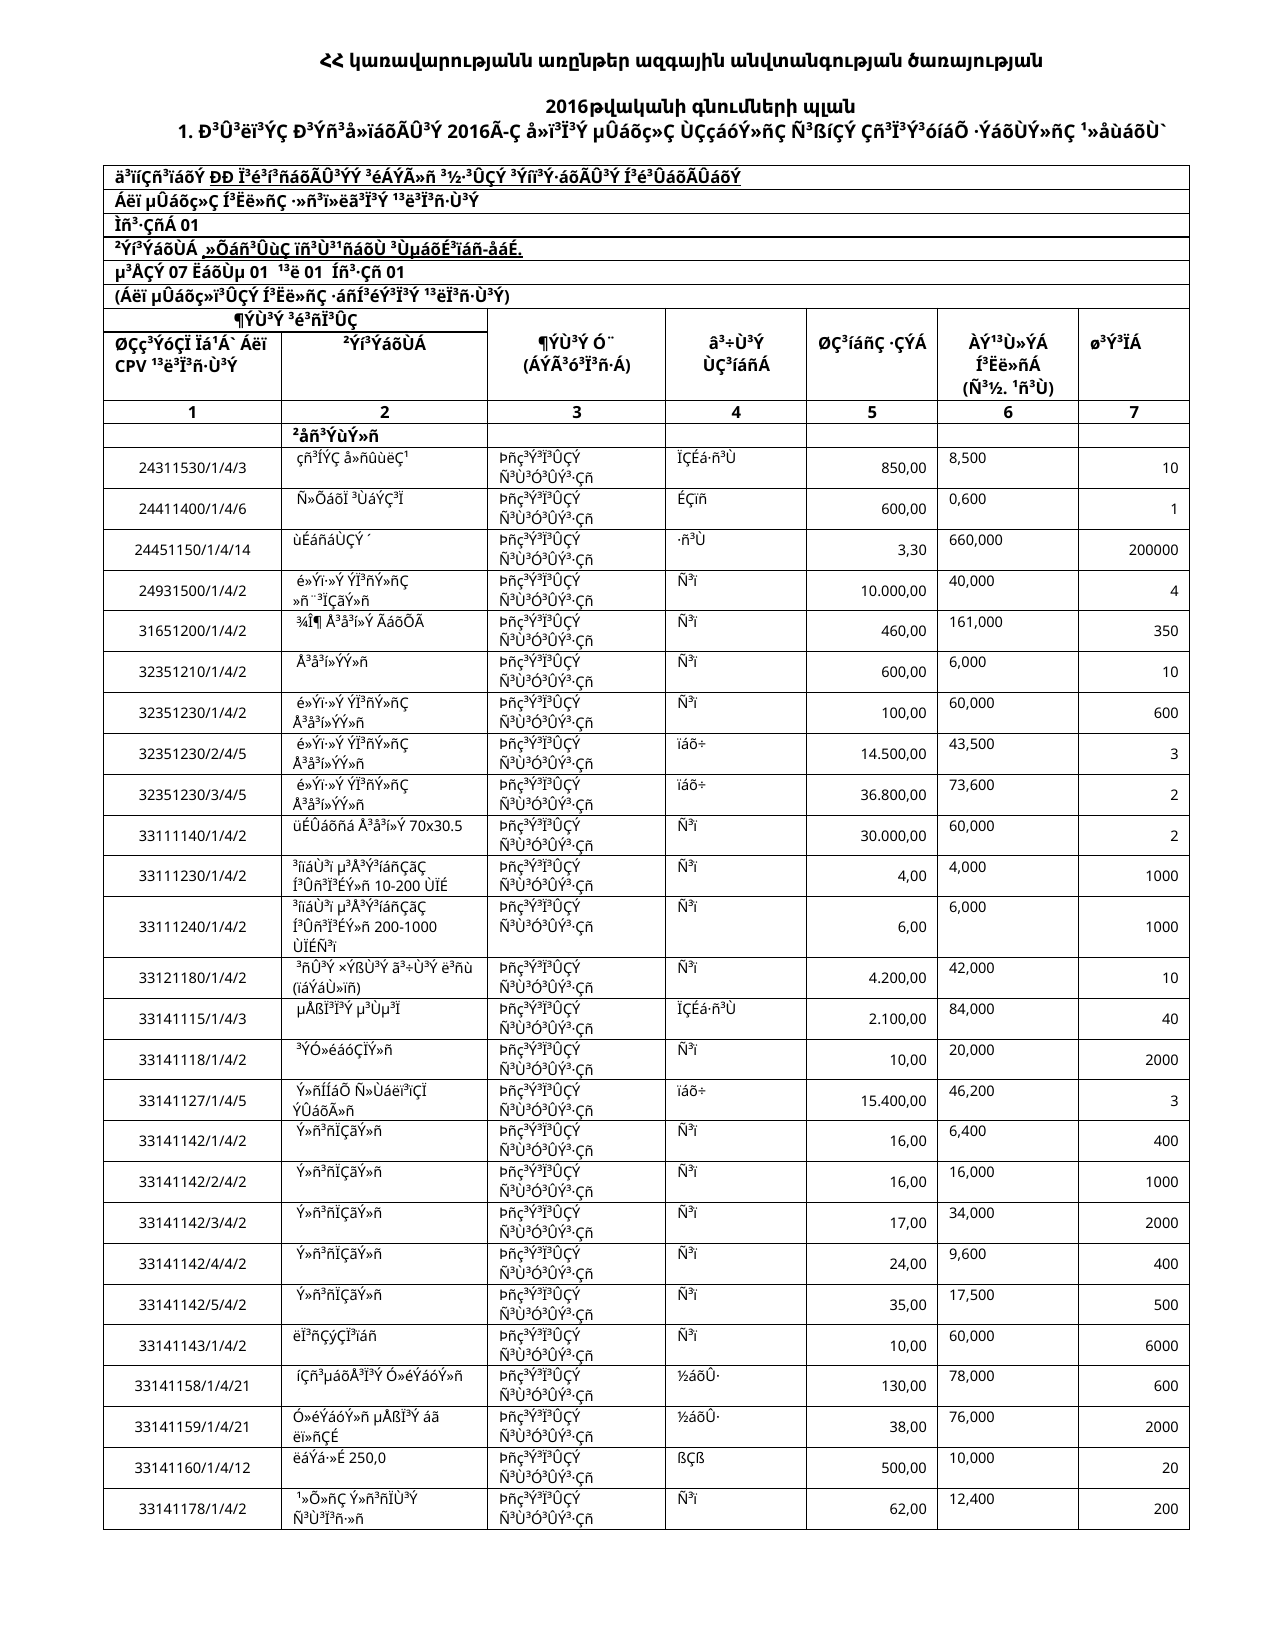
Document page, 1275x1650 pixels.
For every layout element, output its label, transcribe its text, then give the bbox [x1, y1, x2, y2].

table_cell Þñç³Ý³Ï³ÛÇÝ Ñ³Ù³Ó³ÛÝ³·Çñ [488, 1366, 665, 1406]
table_cell Þñç³Ý³Ï³ÛÇÝ Ñ³Ù³Ó³ÛÝ³·Çñ [488, 999, 665, 1038]
table_cell 24,00 [807, 1244, 937, 1283]
table_cell Áëï µÛáõç»Ç Í³Ëë»ñÇ ·»ñ³ï»ëã³Ï³Ý ¹³ë³Ï³ñ·Ù³Ý [104, 190, 1189, 213]
table_cell 36.800,00 [807, 775, 937, 814]
table_cell Þñç³Ý³Ï³ÛÇÝ Ñ³Ù³Ó³ÛÝ³·Çñ [488, 530, 665, 569]
table_cell 1 [104, 401, 281, 423]
table_cell Ñ»ÕáõÏ ³ÙáÝÇ³Ï [282, 489, 487, 529]
table_cell ·ñ³Ù [666, 530, 806, 569]
table_cell 60,000 [938, 693, 1078, 733]
table_cell 2.100,00 [807, 999, 937, 1038]
table_cell 33141118/1/4/2 [104, 1040, 281, 1079]
table_cell 20,000 [938, 1040, 1078, 1079]
table_cell 10,00 [807, 1040, 937, 1079]
table_cell ²åñ³ÝùÝ»ñ [282, 424, 487, 447]
table_cell ØÇç³ÝóÇÏ Ïá¹Á` Áëï CPV ¹³ë³Ï³ñ·Ù³Ý [104, 333, 281, 399]
table_cell 33141143/1/4/2 [104, 1325, 281, 1365]
table_cell é»Ýï·»Ý ÝÏ³ñÝ»ñÇ Å³å³í»ÝÝ»ñ [282, 775, 487, 814]
table_cell ³ÝÓ»éáóÇÏÝ»ñ [282, 1040, 487, 1079]
table_cell 200 [1079, 1489, 1189, 1528]
table_cell çñ³ÍÝÇ å»ñûùëÇ¹ [282, 448, 487, 488]
table_cell Þñç³Ý³Ï³ÛÇÝ Ñ³Ù³Ó³ÛÝ³·Çñ [488, 897, 665, 957]
table_cell ø³Ý³ÏÁ [1079, 309, 1189, 399]
table_cell 600,00 [807, 652, 937, 692]
table_cell 43,500 [938, 734, 1078, 774]
table_cell Ìñ³·ÇñÁ 01 [104, 214, 1189, 236]
table_cell 2000 [1079, 1407, 1189, 1447]
table_cell Ñ³ï [666, 1244, 806, 1283]
table_cell Þñç³Ý³Ï³ÛÇÝ Ñ³Ù³Ó³ÛÝ³·Çñ [488, 611, 665, 651]
table_cell 30.000,00 [807, 816, 937, 855]
table_cell 2000 [1079, 1040, 1189, 1079]
table_cell é»Ýï·»Ý ÝÏ³ñÝ»ñÇ »ñ¨³ÏÇãÝ»ñ [282, 571, 487, 610]
table_cell µÅßÏ³Ï³Ý µ³Ùµ³Ï [282, 999, 487, 1038]
table_cell Þñç³Ý³Ï³ÛÇÝ Ñ³Ù³Ó³ÛÝ³·Çñ [488, 1080, 665, 1120]
table_cell 6000 [1079, 1325, 1189, 1365]
table_cell 10,000 [938, 1448, 1078, 1488]
table_cell [1079, 424, 1189, 447]
table_cell Þñç³Ý³Ï³ÛÇÝ Ñ³Ù³Ó³ÛÝ³·Çñ [488, 1448, 665, 1488]
table_cell ßÇß [666, 1448, 806, 1488]
table_cell 500 [1079, 1285, 1189, 1324]
table_cell 6,000 [938, 897, 1078, 957]
table_cell Ý»ñ³ñÏÇãÝ»ñ [282, 1162, 487, 1202]
table_cell Ñ³ï [666, 1489, 806, 1528]
table_cell ëÏ³ñÇýÇÏ³ïáñ [282, 1325, 487, 1365]
table_cell µ³ÅÇÝ 07 ËáõÙµ 01 ¹³ë 01 Íñ³·Çñ 01 [104, 261, 1189, 284]
table_cell Ñ³ï [666, 816, 806, 855]
table_cell Ó»éÝáóÝ»ñ µÅßÏ³Ý áã ëï»ñÇÉ [282, 1407, 487, 1447]
table_cell 33141159/1/4/21 [104, 1407, 281, 1447]
table_cell Ñ³ï [666, 856, 806, 896]
table_cell 4 [1079, 571, 1189, 610]
table_cell 460,00 [807, 611, 937, 651]
table_cell 161,000 [938, 611, 1078, 651]
table_cell Ñ³ï [666, 897, 806, 957]
table_cell é»Ýï·»Ý ÝÏ³ñÝ»ñÇ Å³å³í»ÝÝ»ñ [282, 734, 487, 774]
table_cell 60,000 [938, 1325, 1078, 1365]
table_cell 33141158/1/4/21 [104, 1366, 281, 1406]
table_cell Ñ³ï [666, 571, 806, 610]
table_cell Þñç³Ý³Ï³ÛÇÝ Ñ³Ù³Ó³ÛÝ³·Çñ [488, 1121, 665, 1161]
table_cell 4.200,00 [807, 958, 937, 998]
table_cell 8,500 [938, 448, 1078, 488]
table_cell 33141142/3/4/2 [104, 1203, 281, 1243]
table_cell 14.500,00 [807, 734, 937, 774]
table_cell Ñ³ï [666, 652, 806, 692]
table_cell Ñ³ï [666, 1325, 806, 1365]
table_cell Þñç³Ý³Ï³ÛÇÝ Ñ³Ù³Ó³ÛÝ³·Çñ [488, 1040, 665, 1079]
table_cell 24311530/1/4/3 [104, 448, 281, 488]
table_cell 32351230/3/4/5 [104, 775, 281, 814]
table_cell 33111230/1/4/2 [104, 856, 281, 896]
table_cell 850,00 [807, 448, 937, 488]
table_cell 2 [1079, 775, 1189, 814]
table_cell ÀÝ¹³Ù»ÝÁ Í³Ëë»ñÁ (Ñ³½. ¹ñ³Ù) [938, 309, 1078, 399]
table_cell 6,00 [807, 897, 937, 957]
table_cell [488, 1489, 665, 1528]
table_cell 32351230/2/4/5 [104, 734, 281, 774]
table_cell 32351210/1/4/2 [104, 652, 281, 692]
table_cell 600,00 [807, 489, 937, 529]
table_cell Þñç³Ý³Ï³ÛÇÝ Ñ³Ù³Ó³ÛÝ³·Çñ [488, 448, 665, 488]
table_cell ÏÇÉá·ñ³Ù [666, 999, 806, 1038]
table_cell 16,000 [938, 1162, 1078, 1202]
table_cell ¾Î¶ Å³å³í»Ý ÃáõÕÃ [282, 611, 487, 651]
table_cell Þñç³Ý³Ï³ÛÇÝ Ñ³Ù³Ó³ÛÝ³·Çñ [488, 1203, 665, 1243]
table_cell Þñç³Ý³Ï³ÛÇÝ Ñ³Ù³Ó³ÛÝ³·Çñ [488, 816, 665, 855]
table_cell 660,000 [938, 530, 1078, 569]
table_cell 10,00 [807, 1325, 937, 1365]
table_cell Ý»ñÍÍáÕ Ñ»Ùáëï³ïÇÏ ÝÛáõÃ»ñ [282, 1080, 487, 1120]
table_cell 2000 [1079, 1203, 1189, 1243]
table_cell 17,500 [938, 1285, 1078, 1324]
table_cell ³íïáÙ³ï µ³Å³Ý³íáñÇãÇ Í³Ûñ³Ï³ÉÝ»ñ 200-1000 ÙÏÉÑ³ï [282, 897, 487, 957]
table_cell 400 [1079, 1121, 1189, 1161]
table_cell 10 [1079, 958, 1189, 998]
table_cell Ý»ñ³ñÏÇãÝ»ñ [282, 1121, 487, 1161]
table_cell 40 [1079, 999, 1189, 1038]
table_cell Ý»ñ³ñÏÇãÝ»ñ [282, 1244, 487, 1283]
table_cell 600 [1079, 1366, 1189, 1406]
table_cell 31651200/1/4/2 [104, 611, 281, 651]
table_cell Ñ³ï [666, 1121, 806, 1161]
table_cell 33141115/1/4/3 [104, 999, 281, 1038]
table_cell Å³å³í»ÝÝ»ñ [282, 652, 487, 692]
table_cell 1000 [1079, 897, 1189, 957]
table_cell 3 [1079, 734, 1189, 774]
table_cell ïáõ÷ [666, 734, 806, 774]
table_cell Þñç³Ý³Ï³ÛÇÝ Ñ³Ù³Ó³ÛÝ³·Çñ [488, 1244, 665, 1283]
table_cell 33141142/2/4/2 [104, 1162, 281, 1202]
table_cell 4 [666, 401, 806, 423]
table_cell 15.400,00 [807, 1080, 937, 1120]
table_cell Þñç³Ý³Ï³ÛÇÝ Ñ³Ù³Ó³ÛÝ³·Çñ [488, 489, 665, 529]
table_cell 24931500/1/4/2 [104, 571, 281, 610]
table_cell 130,00 [807, 1366, 937, 1406]
table_cell Þñç³Ý³Ï³ÛÇÝ Ñ³Ù³Ó³ÛÝ³·Çñ [488, 693, 665, 733]
table_cell Þñç³Ý³Ï³ÛÇÝ Ñ³Ù³Ó³ÛÝ³·Çñ [488, 1285, 665, 1324]
table_cell 2 [1079, 816, 1189, 855]
table_cell 33121180/1/4/2 [104, 958, 281, 998]
table_cell [104, 424, 281, 447]
table_cell 3 [488, 401, 665, 423]
table_cell ³ñÛ³Ý ×ÝßÙ³Ý ã³÷Ù³Ý ë³ñù (ïáÝáÙ»ïñ) [282, 958, 487, 998]
table_cell 76,000 [938, 1407, 1078, 1447]
table_cell Ñ³ï [666, 1040, 806, 1079]
table_cell 12,400 [938, 1489, 1078, 1528]
table_cell üÉÛáõñá Å³å³í»Ý 70x30.5 [282, 816, 487, 855]
table_cell Þñç³Ý³Ï³ÛÇÝ Ñ³Ù³Ó³ÛÝ³·Çñ [488, 775, 665, 814]
list թվականի գնումների պլան [215, 93, 1186, 119]
table_cell 5 [807, 401, 937, 423]
table_cell Þñç³Ý³Ï³ÛÇÝ Ñ³Ù³Ó³ÛÝ³·Çñ [488, 856, 665, 896]
table_cell 7 [1079, 401, 1189, 423]
table_cell 33141142/4/4/2 [104, 1244, 281, 1283]
table_cell 2 [282, 401, 487, 423]
table_cell 73,600 [938, 775, 1078, 814]
table_cell 32351230/1/4/2 [104, 693, 281, 733]
table_cell â³÷Ù³Ý ÙÇ³íáñÁ [666, 309, 806, 399]
table_cell 6,400 [938, 1121, 1078, 1161]
table_cell Þñç³Ý³Ï³ÛÇÝ Ñ³Ù³Ó³ÛÝ³·Çñ [488, 1162, 665, 1202]
table_cell ¶ÝÙ³Ý ³é³ñÏ³ÛÇ [104, 309, 487, 331]
table_cell ïáõ÷ [666, 775, 806, 814]
table_cell 3 [1079, 1080, 1189, 1120]
table_cell íÇñ³µáõÅ³Ï³Ý Ó»éÝáóÝ»ñ [282, 1366, 487, 1406]
table_cell [938, 424, 1078, 447]
text ՀՀ կառավարությանն առընթեր ազգային անվտանգության ծառայության [177, 47, 1186, 72]
table_cell 35,00 [807, 1285, 937, 1324]
table_cell ½áõÛ· [666, 1366, 806, 1406]
table_cell Þñç³Ý³Ï³ÛÇÝ Ñ³Ù³Ó³ÛÝ³·Çñ [488, 1407, 665, 1447]
table_cell 10.000,00 [807, 571, 937, 610]
table_cell Ý»ñ³ñÏÇãÝ»ñ [282, 1203, 487, 1243]
table_cell 33141142/5/4/2 [104, 1285, 281, 1324]
table_cell [666, 424, 806, 447]
table_cell 33141178/1/4/2 [104, 1489, 281, 1528]
table_cell ÏÇÉá·ñ³Ù [666, 448, 806, 488]
table_cell 16,00 [807, 1121, 937, 1161]
table_cell 60,000 [938, 816, 1078, 855]
table_cell Ñ³ï [666, 1162, 806, 1202]
table_cell 33141160/1/4/12 [104, 1448, 281, 1488]
table_cell 33111240/1/4/2 [104, 897, 281, 957]
table_cell 33111140/1/4/2 [104, 816, 281, 855]
table_cell 46,200 [938, 1080, 1078, 1120]
table_cell 84,000 [938, 999, 1078, 1038]
table_cell 9,600 [938, 1244, 1078, 1283]
table_cell ëáÝá·»É 250,0 [282, 1448, 487, 1488]
table_cell Ñ³ï [666, 693, 806, 733]
table_cell 4,00 [807, 856, 937, 896]
table_cell 0,600 [938, 489, 1078, 529]
table_cell é»Ýï·»Ý ÝÏ³ñÝ»ñÇ Å³å³í»ÝÝ»ñ [282, 693, 487, 733]
table_cell 1000 [1079, 1162, 1189, 1202]
table_cell 6,000 [938, 652, 1078, 692]
table_cell [807, 424, 937, 447]
table_cell Þñç³Ý³Ï³ÛÇÝ Ñ³Ù³Ó³ÛÝ³·Çñ [488, 734, 665, 774]
table_cell 4,000 [938, 856, 1078, 896]
table_cell 500,00 [807, 1448, 937, 1488]
table_cell 20 [1079, 1448, 1189, 1488]
table_cell ïáõ÷ [666, 1080, 806, 1120]
table_cell 350 [1079, 611, 1189, 651]
table_cell 1000 [1079, 856, 1189, 896]
table_cell Ñ³ï [666, 1285, 806, 1324]
table_cell [488, 424, 665, 447]
table_cell 16,00 [807, 1162, 937, 1202]
table_cell 17,00 [807, 1203, 937, 1243]
table_cell 10 [1079, 652, 1189, 692]
table_cell 24451150/1/4/14 [104, 530, 281, 569]
table_cell 62,00 [807, 1489, 937, 1528]
table_header ä³ïíÇñ³ïáõÝ ÐÐ Ï³é³í³ñáõÃÛ³ÝÝ ³éÁÝÃ»ñ ³½·³ÛÇÝ ³Ýíï³Ý·áõÃÛ³Ý Í³é³ÛáõÃÛáõÝ [104, 166, 1189, 189]
table_cell Þñç³Ý³Ï³ÛÇÝ Ñ³Ù³Ó³ÛÝ³·Çñ [488, 958, 665, 998]
table_cell 100,00 [807, 693, 937, 733]
table_cell Ñ³ï [666, 958, 806, 998]
table_cell 600 [1079, 693, 1189, 733]
table_cell 200000 [1079, 530, 1189, 569]
table_cell 38,00 [807, 1407, 937, 1447]
table_cell (Áëï µÛáõç»ï³ÛÇÝ Í³Ëë»ñÇ ·áñÍ³éÝ³Ï³Ý ¹³ëÏ³ñ·Ù³Ý) [104, 285, 1189, 308]
table_cell Ñ³ï [666, 611, 806, 651]
table_cell 33141127/1/4/5 [104, 1080, 281, 1120]
table_cell 78,000 [938, 1366, 1078, 1406]
table_cell ùÉáñáÙÇÝ ´ [282, 530, 487, 569]
table_cell ²Ýí³ÝáõÙÁ ¸»Õáñ³ÛùÇ ïñ³Ù³¹ñáõÙ ³ÙµáõÉ³ïáñ-åáÉ. [104, 238, 1189, 260]
table_cell 40,000 [938, 571, 1078, 610]
table_cell ²Ýí³ÝáõÙÁ [282, 333, 487, 399]
table_cell 42,000 [938, 958, 1078, 998]
table_cell 10 [1079, 448, 1189, 488]
table_cell ¹»Õ»ñÇ Ý»ñ³ñÏÙ³Ý Ñ³Ù³Ï³ñ·»ñ [282, 1489, 487, 1528]
table_cell Ý»ñ³ñÏÇãÝ»ñ [282, 1285, 487, 1324]
table_cell 24411400/1/4/6 [104, 489, 281, 529]
table_cell Þñç³Ý³Ï³ÛÇÝ Ñ³Ù³Ó³ÛÝ³·Çñ [488, 1325, 665, 1365]
table_cell ØÇ³íáñÇ ·ÇÝÁ [807, 309, 937, 399]
table_cell 33141142/1/4/2 [104, 1121, 281, 1161]
table_cell Þñç³Ý³Ï³ÛÇÝ Ñ³Ù³Ó³ÛÝ³·Çñ [488, 571, 665, 610]
table_cell ½áõÛ· [666, 1407, 806, 1447]
table_cell Ñ³ï [666, 1203, 806, 1243]
table_cell ³íïáÙ³ï µ³Å³Ý³íáñÇãÇ Í³Ûñ³Ï³ÉÝ»ñ 10-200 ÙÏÉ [282, 856, 487, 896]
list 1. Ð³Û³ëï³ÝÇ Ð³Ýñ³å»ïáõÃÛ³Ý 2016Ã-Ç å»ï³Ï³Ý µÛáõç»Ç ÙÇçáóÝ»ñÇ Ñ³ßíÇÝ Çñ³Ï³Ý³óíáÕ ·ÝáõÙÝ»ñÇ ¹»åùáõÙ` [177, 119, 1186, 144]
table_cell 34,000 [938, 1203, 1078, 1243]
table_cell 3,30 [807, 530, 937, 569]
table_cell 6 [938, 401, 1078, 423]
table_cell ÉÇïñ [666, 489, 806, 529]
table_cell Þñç³Ý³Ï³ÛÇÝ Ñ³Ù³Ó³ÛÝ³·Çñ [488, 652, 665, 692]
table_cell 1 [1079, 489, 1189, 529]
table_cell ¶ÝÙ³Ý Ó¨ (ÁÝÃ³ó³Ï³ñ·Á) [488, 309, 665, 399]
table_cell 400 [1079, 1244, 1189, 1283]
